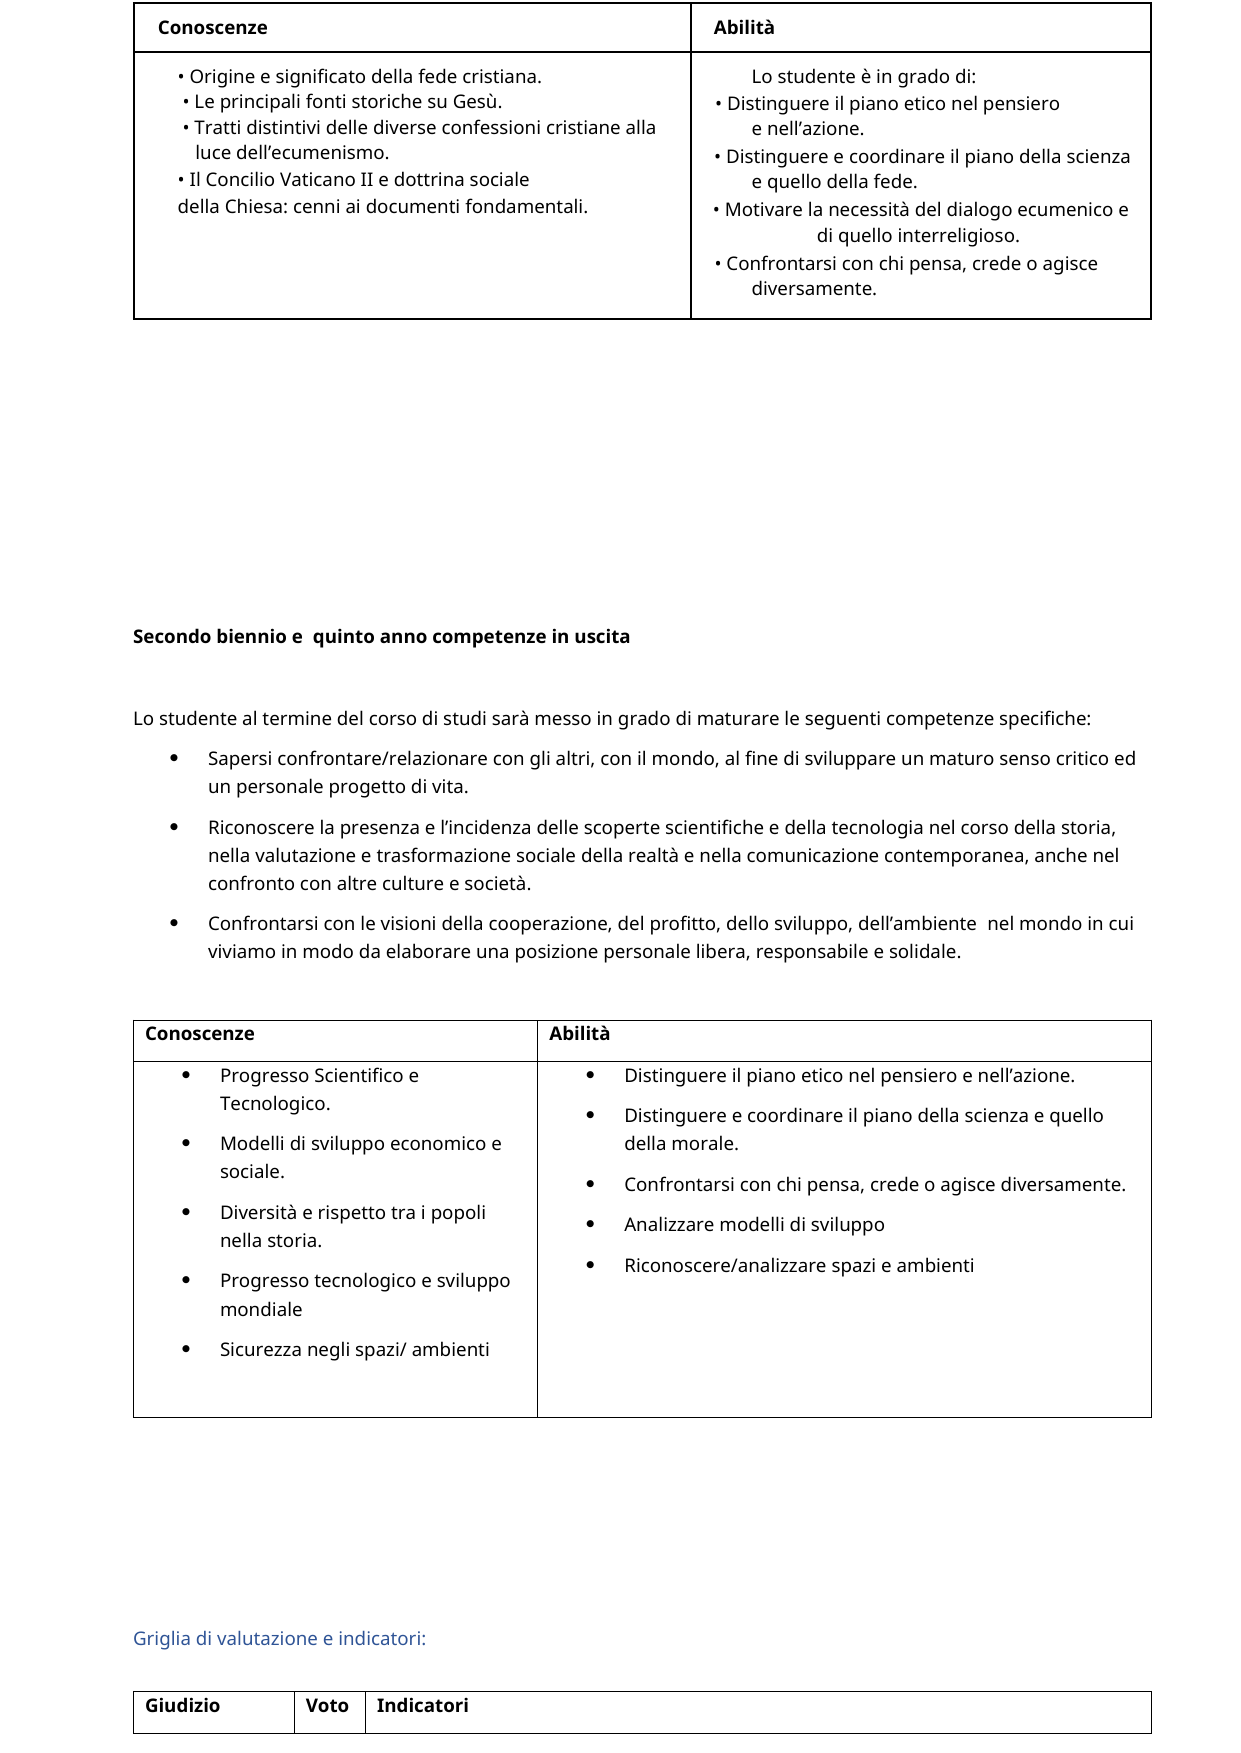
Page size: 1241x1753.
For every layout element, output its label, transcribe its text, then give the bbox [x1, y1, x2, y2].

table_header Giudizio [134, 1692, 294, 1732]
list Sapersi confrontare/relazionare con gli altri, con il mondo, al fine di sviluppare un maturo senso critico ed un personale progetto di vita. [170, 745, 1152, 799]
table_header Indicatori [366, 1692, 1151, 1732]
table_header Abilità [692, 4, 1150, 51]
table_header Voto [295, 1692, 365, 1732]
list Riconoscere la presenza e l’incidenza delle scoperte scientifiche e della tecnologia nel corso della storia, nella valutazione e trasformazione sociale della realtà e nella comunicazione contemporanea, anche nel confronto con altre culture e società. [170, 814, 1152, 896]
table_cell Progresso Scientifico e Tecnologico. Modelli di sviluppo economico e sociale. Diversità e rispetto tra i popoli nella storia. Progresso tecnologico e sviluppo mondiale Sicurezza negli spazi/ ambienti [134, 1062, 537, 1417]
table_header Conoscenze [135, 4, 690, 51]
table_cell • Origine e significato della fede cristiana. • Le principali fonti storiche su Gesù. • Tratti distintivi delle diverse confessioni cristiane alla luce dell’ecumenismo. • Il Concilio Vaticano II e dottrina sociale della Chiesa: cenni ai documenti fondamentali. [135, 53, 690, 318]
subtitle Griglia di valutazione e indicatori: [133, 1625, 1152, 1650]
table_header Abilità [538, 1021, 1151, 1061]
text Lo studente al termine del corso di studi sarà messo in grado di maturare le seguenti competenze specifiche: [133, 705, 1152, 730]
text Secondo biennio e quinto anno competenze in uscita [133, 624, 1152, 649]
list Confrontarsi con le visioni della cooperazione, del profitto, dello sviluppo, dell’ambiente nel mondo in cui viviamo in modo da elaborare una posizione personale libera, responsabile e solidale. [170, 911, 1152, 964]
table_cell Lo studente è in grado di: • Distinguere il piano etico nel pensiero e nell’azione. • Distinguere e coordinare il piano della scienza e quello della fede. • Motivare la necessità del dialogo ecumenico e di quello interreligioso. • Confrontarsi con chi pensa, crede o agisce diversamente. [692, 53, 1150, 318]
table_cell Distinguere il piano etico nel pensiero e nell’azione. Distinguere e coordinare il piano della scienza e quello della morale. Confrontarsi con chi pensa, crede o agisce diversamente. Analizzare modelli di sviluppo Riconoscere/analizzare spazi e ambienti [538, 1062, 1151, 1417]
table_header Conoscenze [134, 1021, 537, 1061]
